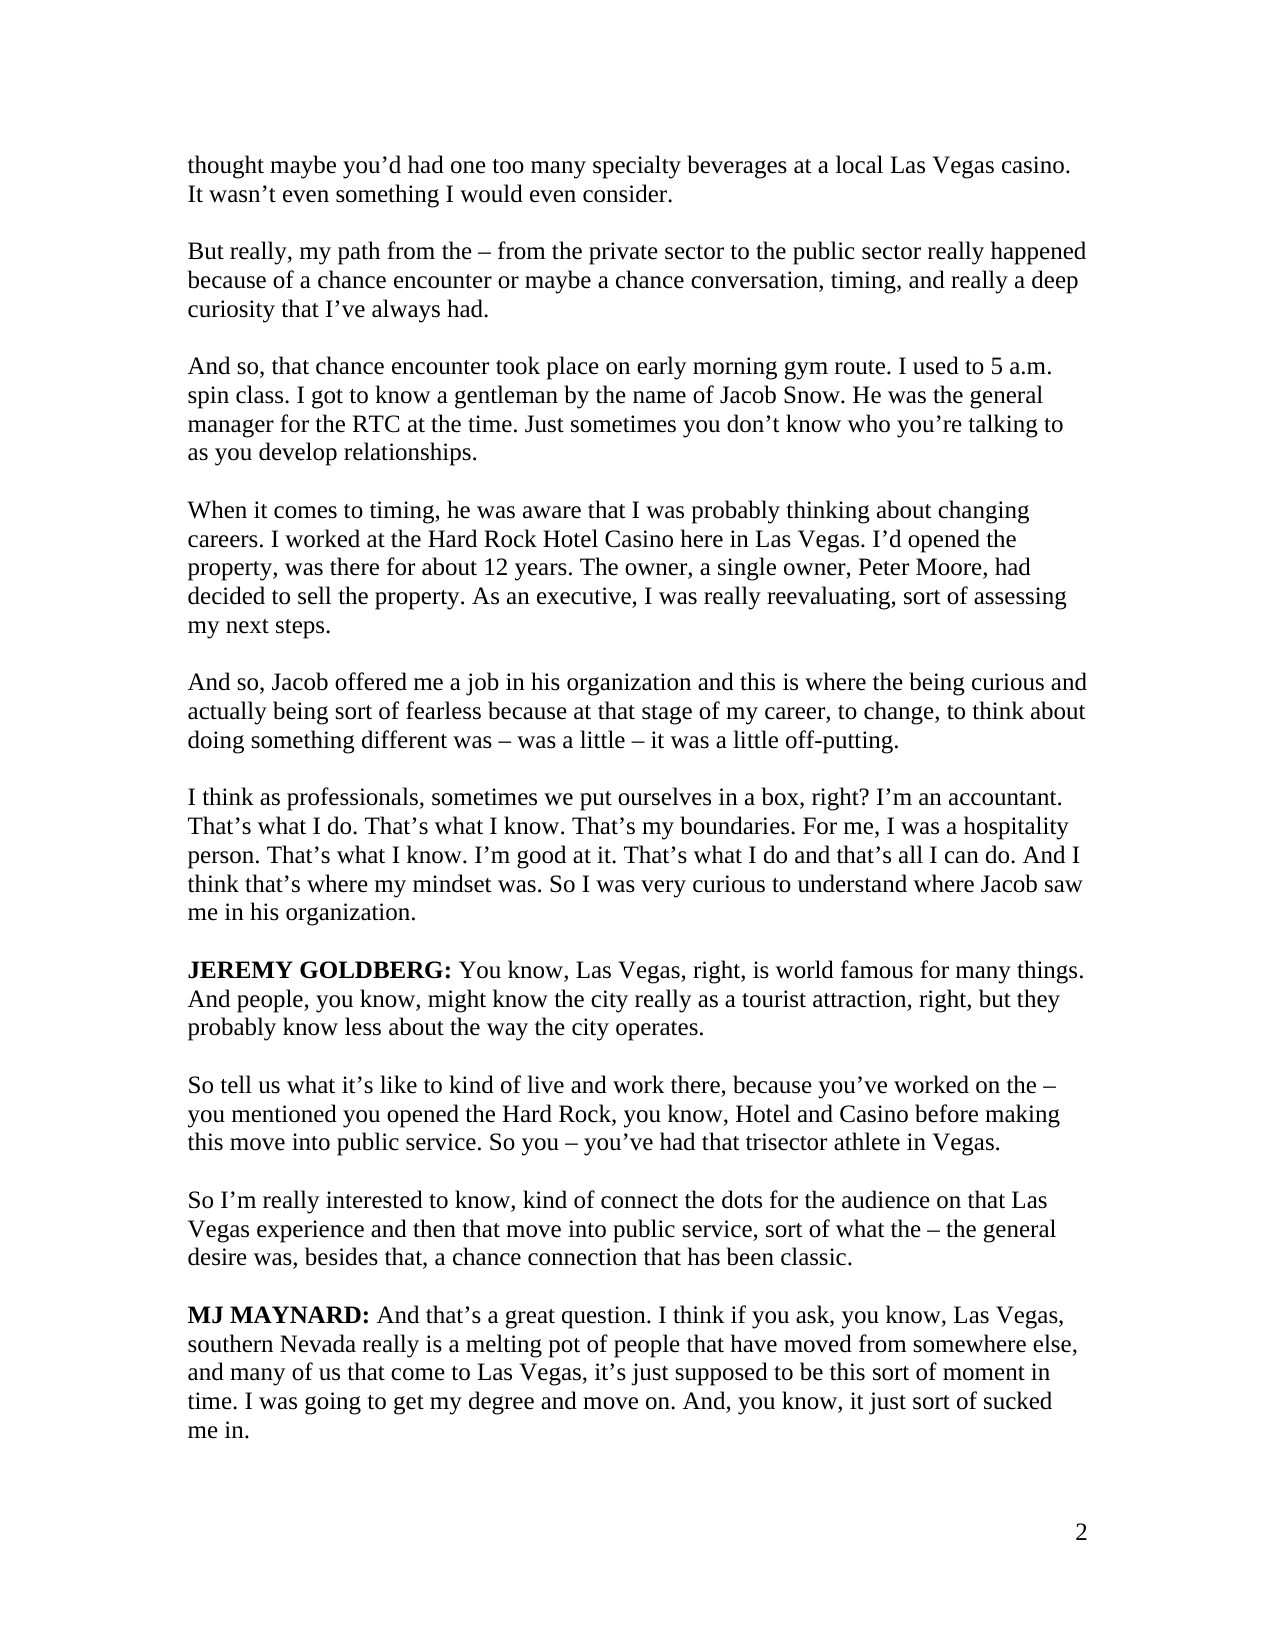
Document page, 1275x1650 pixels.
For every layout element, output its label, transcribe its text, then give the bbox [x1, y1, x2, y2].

text But really, my path from the – from the private sector to the public sector really happened because of a chance encounter or maybe a chance conversation, timing, and really a deep curiosity that I’ve always had. [187, 236, 1087, 322]
text And so, that chance encounter took place on early morning gym route. I used to 5 a.m. spin class. I got to know a gentleman by the name of Jacob Snow. He was the general manager for the RTC at the time. Just sometimes you don’t know who you’re talking to as you develop relationships. [187, 351, 1087, 466]
text When it comes to timing, he was aware that I was probably thinking about changing careers. I worked at the Hard Rock Hotel Casino here in Las Vegas. I’d opened the property, was there for about 12 years. The owner, a single owner, Peter Moore, had decided to sell the property. As an executive, I was really reevaluating, sort of assessing my next steps. [187, 495, 1087, 639]
text And so, Jacob offered me a job in his organization and this is where the being curious and actually being sort of fearless because at that stage of my career, to change, to think about doing something different was – was a little – it was a little off-putting. [187, 667, 1087, 754]
text JEREMY GOLDBERG: You know, Las Vegas, right, is world famous for many things. And people, you know, might know the city really as a tourist attraction, right, but they probably know less about the way the city operates. [187, 955, 1087, 1041]
text I think as professionals, sometimes we put ourselves in a box, right? I’m an accountant. That’s what I do. That’s what I know. That’s my boundaries. For me, I was a hospitality person. That’s what I know. I’m good at it. That’s what I do and that’s all I can do. And I think that’s where my mindset was. So I was very curious to understand where Jacob saw me in his organization. [187, 782, 1087, 926]
text So I’m really interested to know, kind of connect the dots for the audience on that Las Vegas experience and then that move into public service, sort of what the – the general desire was, besides that, a chance connection that has been classic. [187, 1185, 1087, 1271]
text So tell us what it’s like to kind of live and work there, because you’ve worked on the – you mentioned you opened the Hard Rock, you know, Hotel and Casino before making this move into public service. So you – you’ve had that trisector athlete in Vegas. [187, 1070, 1087, 1156]
text MJ MAYNARD: And that’s a great question. I think if you ask, you know, Las Vegas, southern Nevada really is a melting pot of people that have moved from somewhere else, and many of us that come to Las Vegas, it’s just supposed to be this sort of moment in time. I was going to get my degree and move on. And, you know, it just sort of sucked me in. [187, 1300, 1087, 1444]
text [187, 150, 1087, 207]
